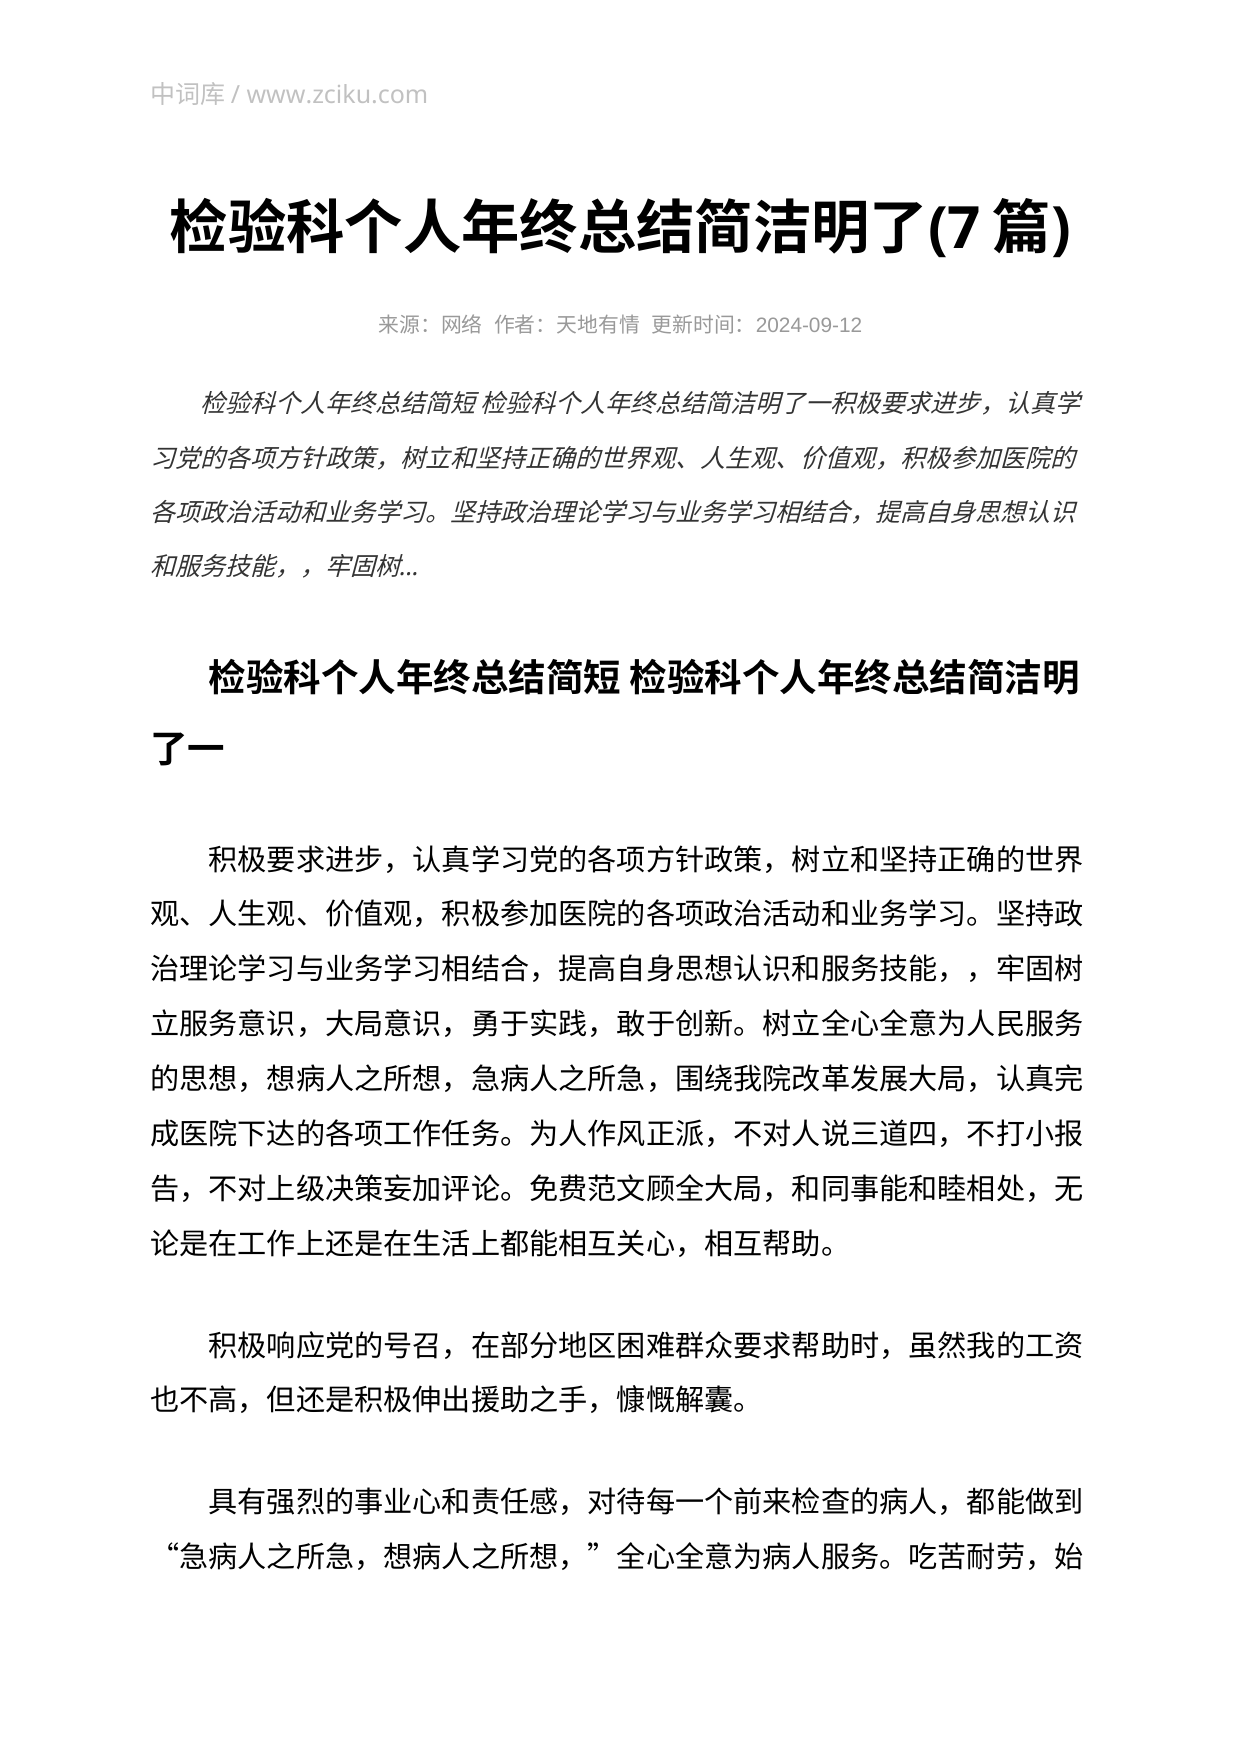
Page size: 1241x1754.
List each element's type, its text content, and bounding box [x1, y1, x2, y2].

text 检验科个人年终总结简短 检验科个人年终总结简洁明了一 [150, 648, 1090, 773]
subtitle 检验科个人年终总结简洁明了(7篇) [150, 181, 1090, 266]
text 来源：网络 作者：天地有情 更新时间：2024-09-12 [150, 313, 1090, 337]
text 积极响应党的号召，在部分地区困难群众要求帮助时，虽然我的工资也不高，但还是积极伸出援助之手，慷慨解囊。 [150, 1322, 1090, 1419]
text 检验科个人年终总结简短 检验科个人年终总结简洁明了一积极要求进步，认真学习党的各项方针政策，树立和坚持正确的世界观、人生观、价值观，积极参加医院的各项政治活动和业务学习。坚持政治理论学习与业务学习相结合，提高自身思想认识和服务技能，，牢固树... [150, 384, 1090, 583]
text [150, 1479, 1090, 1576]
text 积极要求进步，认真学习党的各项方针政策，树立和坚持正确的世界观、人生观、价值观，积极参加医院的各项政治活动和业务学习。坚持政治理论学习与业务学习相结合，提高自身思想认识和服务技能，，牢固树立服务意识，大局意识，勇于实践，敢于创新。树立全心全意为人民服务的思想，想病人之所想，急病人之所急，围绕我院改革发展大局，认真完成医院下达的各项工作任务。为人作风正派，不对人说三道四，不打小报告，不对上级决策妄加评论。免费范文顾全大局，和同事能和睦相处，无论是在工作上还是在生活上都能相互关心，相互帮助。 [150, 836, 1090, 1263]
